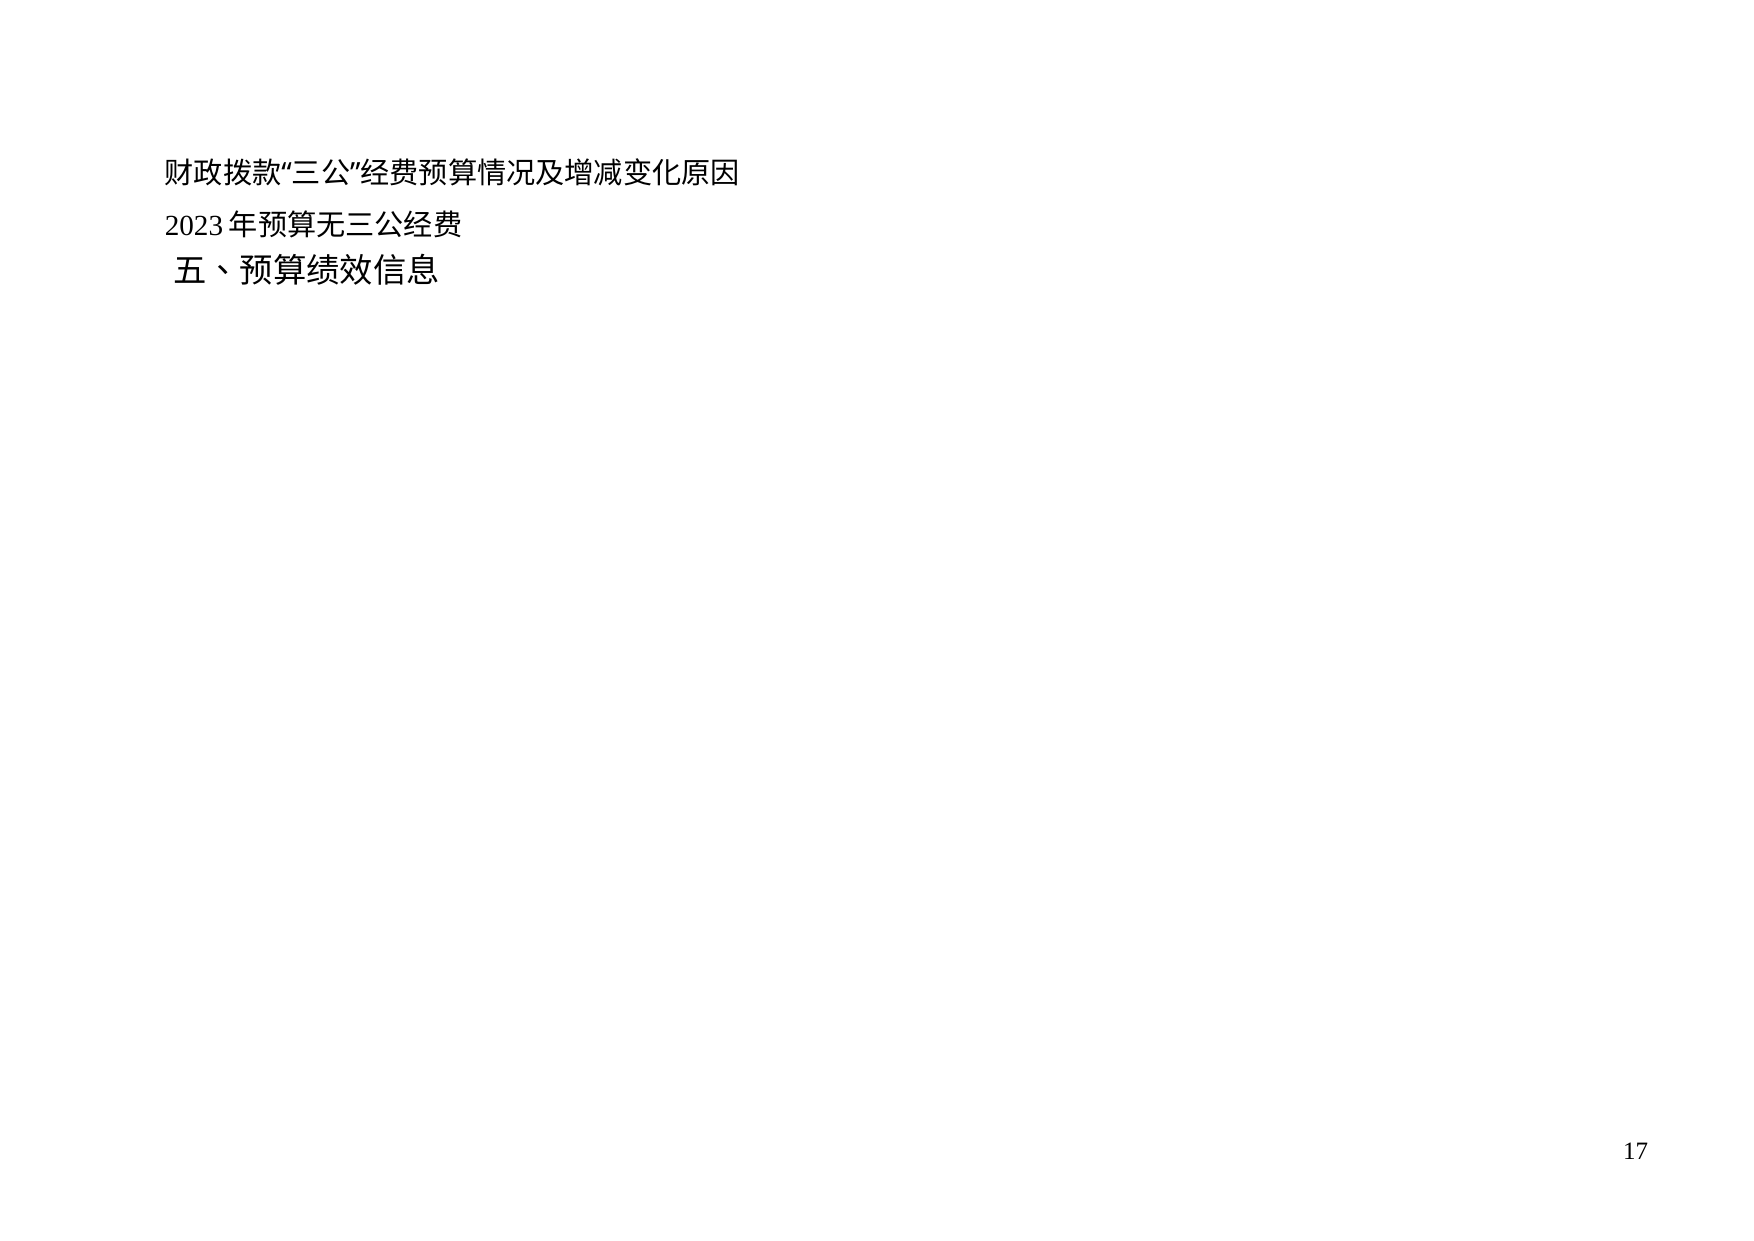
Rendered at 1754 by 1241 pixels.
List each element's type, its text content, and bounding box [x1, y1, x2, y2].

text 五、预算绩效信息 [106, 247, 1648, 292]
text 2023年预算无三公经费 [106, 194, 1648, 246]
text 财政拨款“三公”经费预算情况及增减变化原因 [106, 142, 1648, 194]
